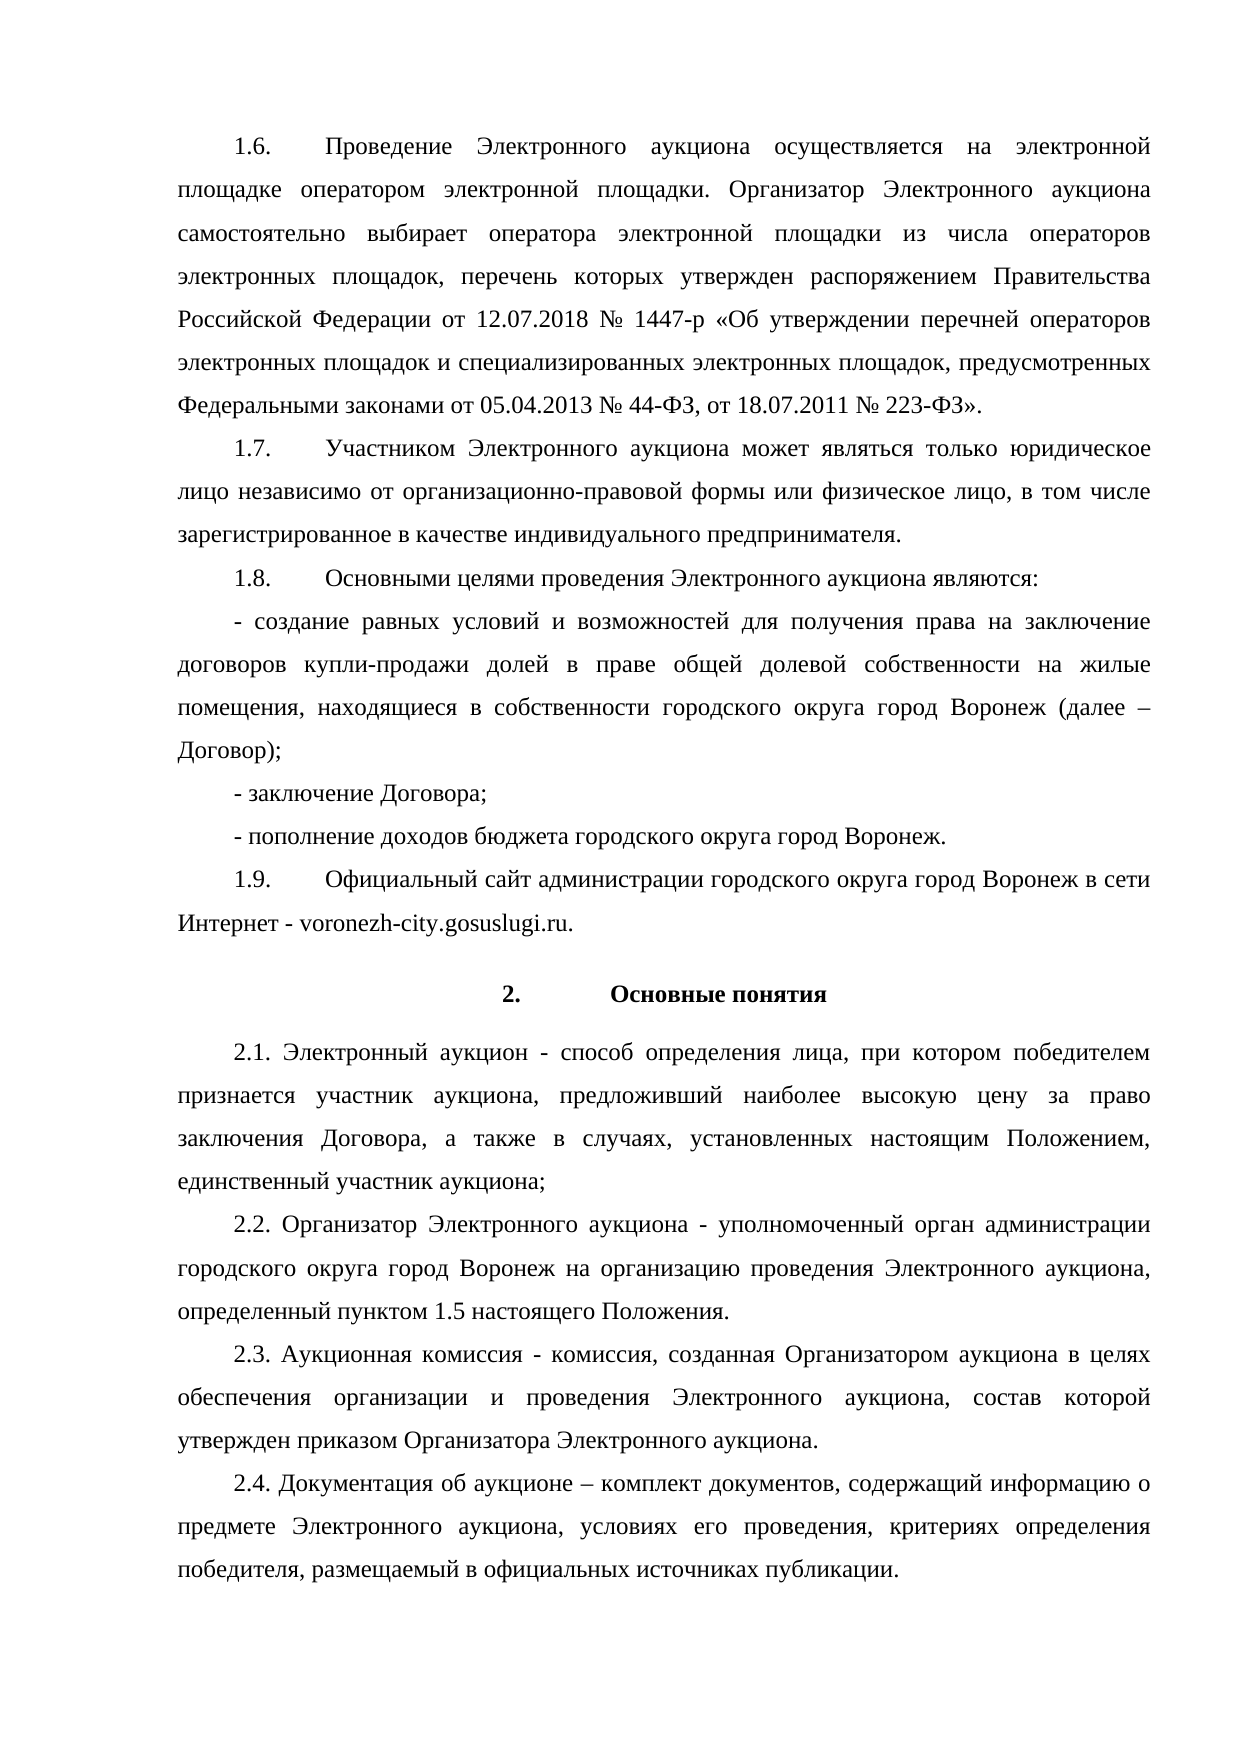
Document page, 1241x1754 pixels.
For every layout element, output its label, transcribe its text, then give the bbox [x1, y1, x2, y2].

text 2.2. Организатор Электронного аукциона - уполномоченный орган администрации городского округа город Воронеж на организацию проведения Электронного аукциона, определенный пунктом 1.5 настоящего Положения. [177, 1209, 1152, 1324]
list Проведение Электронного аукциона осуществляется на электронной площадке оператором электронной площадки. Организатор Электронного аукциона самостоятельно выбирает оператора электронной площадки из числа операторов электронных площадок, перечень которых утвержден распоряжением Правительства Российской Федерации от 12.07.2018 № 1447-р «Об утверждении перечней операторов электронных площадок и специализированных электронных площадок, предусмотренных Федеральными законами от 05.04.2013 № 44-ФЗ, от 18.07.2011 № 223-ФЗ». [177, 131, 1152, 419]
text 2.4. Документация об аукционе – комплект документов, содержащий информацию о предмете Электронного аукциона, условиях его проведения, критериях определения победителя, размещаемый в официальных источниках публикации. [177, 1468, 1152, 1583]
list Официальный сайт администрации городского округа город Воронеж в сети Интернет - voronezh-city.gosuslugi.ru. [177, 864, 1152, 936]
text 2.3. Аукционная комиссия - комиссия, созданная Организатором аукциона в целях обеспечения организации и проведения Электронного аукциона, состав которой утвержден приказом Организатора Электронного аукциона. [177, 1339, 1152, 1454]
text - пополнение доходов бюджета городского округа город Воронеж. [233, 821, 1152, 850]
text - заключение Договора; [233, 778, 1152, 807]
text 2.1. Электронный аукцион - способ определения лица, при котором победителем признается участник аукциона, предложивший наиболее высокую цену за право заключения Договора, а также в случаях, установленных настоящим Положением, единственный участник аукциона; [177, 1037, 1152, 1195]
list Участником Электронного аукциона может являться только юридическое лицо независимо от организационно-правовой формы или физическое лицо, в том числе зарегистрированное в качестве индивидуального предпринимателя. [177, 433, 1152, 548]
list Основными целями проведения Электронного аукциона являются: [177, 563, 1152, 591]
list Основные понятия [177, 979, 1152, 1008]
text - создание равных условий и возможностей для получения права на заключение договоров купли-продажи долей в праве общей долевой собственности на жилые помещения, находящиеся в собственности городского округа город Воронеж (далее – Договор); [177, 606, 1152, 764]
